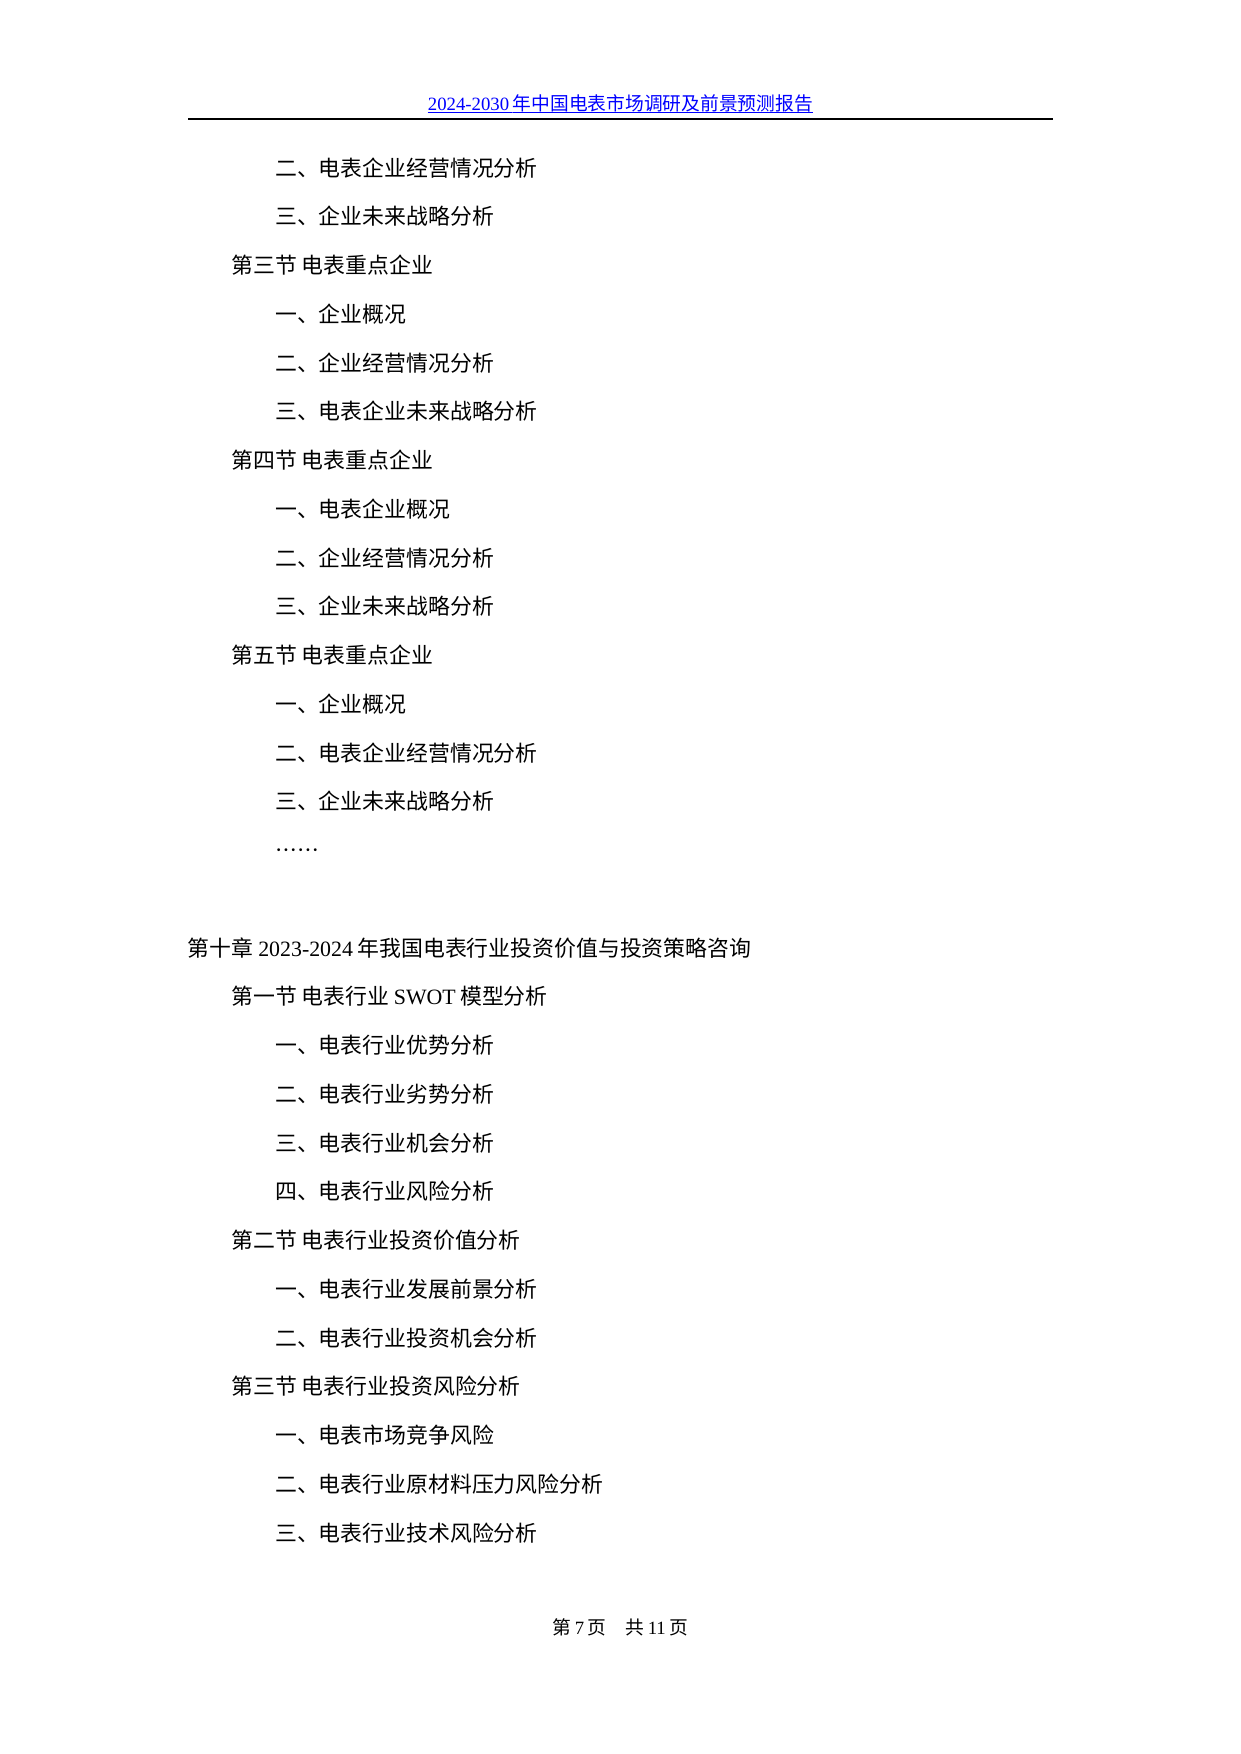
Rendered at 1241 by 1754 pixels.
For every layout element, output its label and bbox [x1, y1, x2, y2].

text [187, 150, 1053, 1548]
